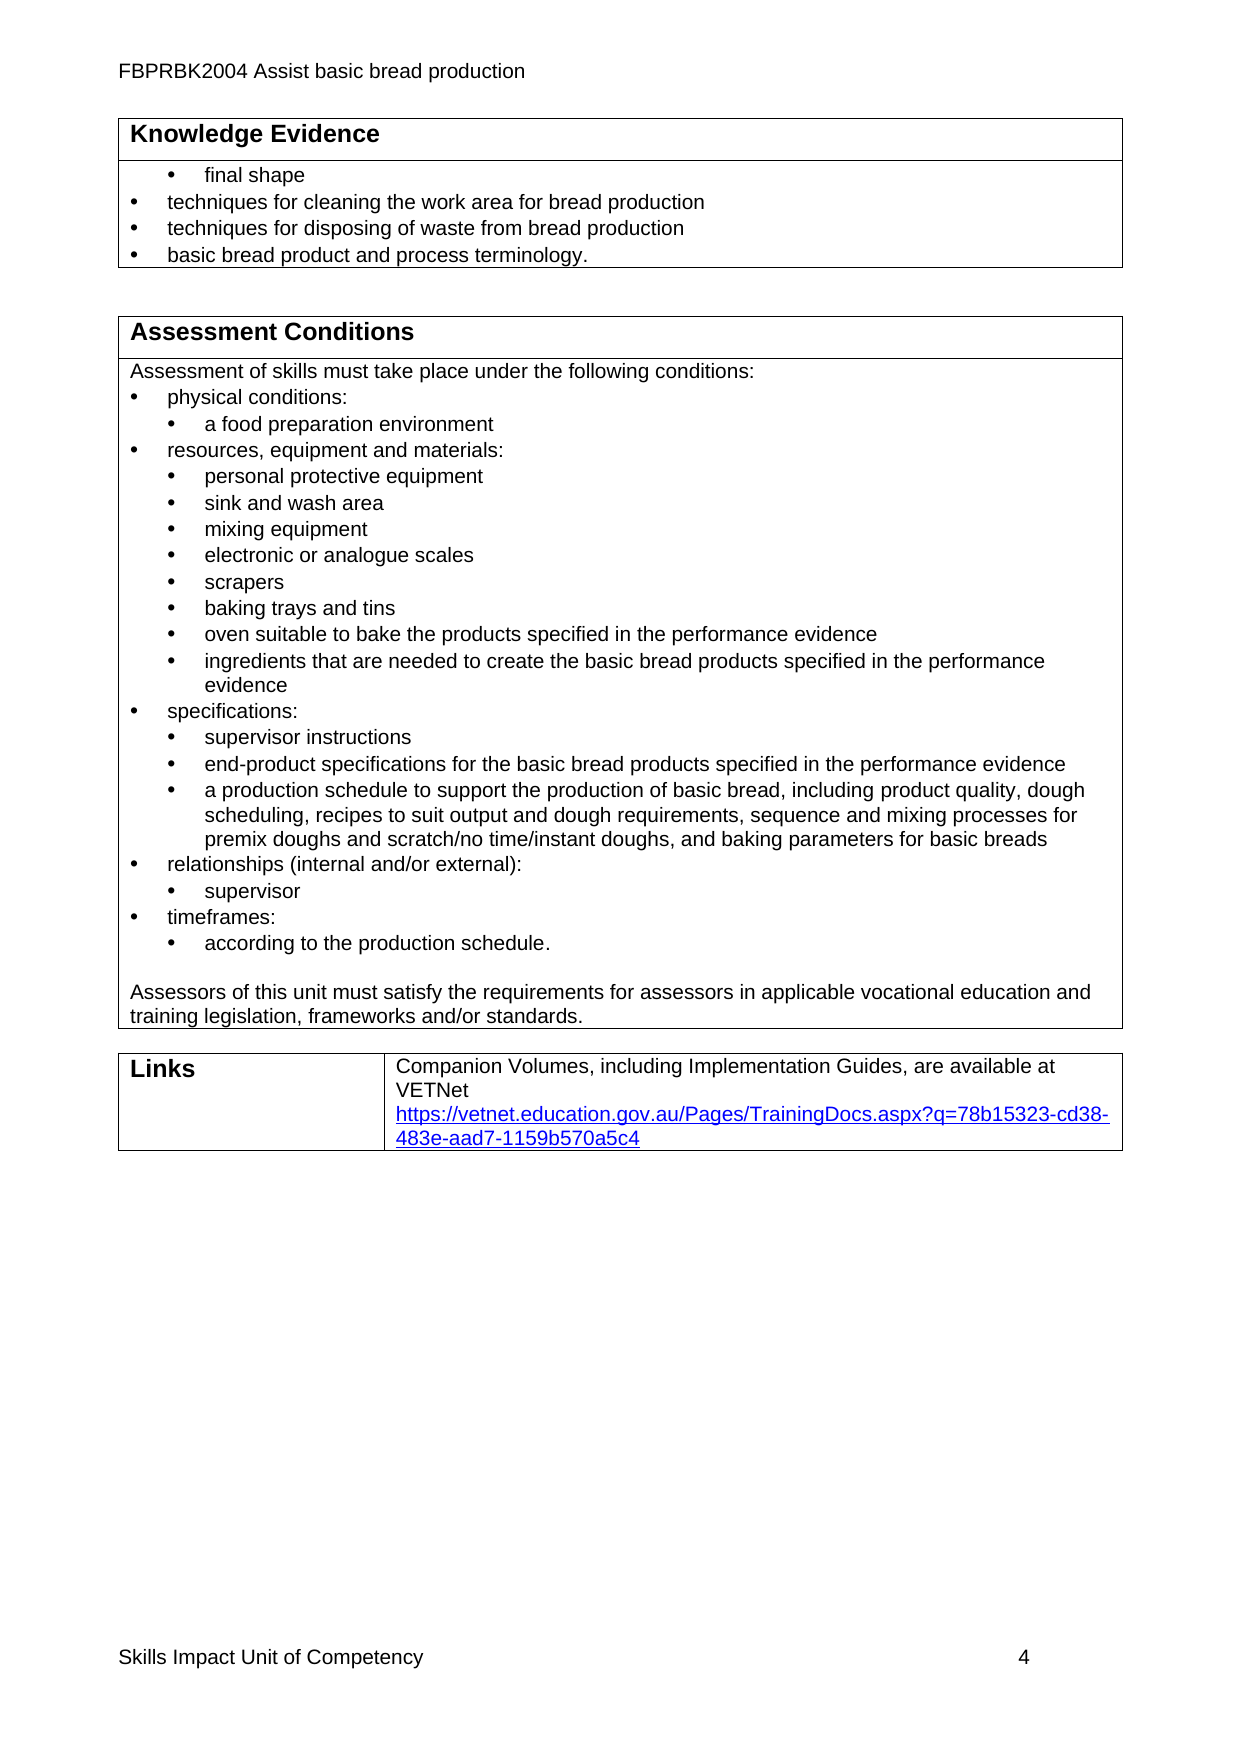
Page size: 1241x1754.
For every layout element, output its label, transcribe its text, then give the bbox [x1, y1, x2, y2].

table_header Assessment Conditions [119, 317, 1122, 358]
table_cell Assessment of skills must take place under the following conditions: physical conditions: a food preparation environment resources, equipment and materials: personal protective equipment sink and wash area mixing equipment electronic or analogue scales scrapers baking trays and tins oven suitable to bake the products specified in the performance evidence ingredients that are needed to create the basic bread products specified in the performance evidence specifications: supervisor instructions end-product specifications for the basic bread products specified in the performance evidence a production schedule to support the production of basic bread, including product quality, dough scheduling, recipes to suit output and dough requirements, sequence and mixing processes for premix doughs and scratch/no time/instant doughs, and baking parameters for basic breads relationships (internal and/or external): supervisor timeframes: according to the production schedule. Assessors of this unit must satisfy the requirements for assessors in applicable vocational education and training legislation, frameworks and/or standards. [119, 359, 1122, 1028]
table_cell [119, 161, 1122, 267]
table_header Links [119, 1054, 384, 1149]
table_header Companion Volumes, including Implementation Guides, are available at VETNet https://vetnet.education.gov.au/Pages/TrainingDocs.aspx?q=78b15323-cd38-483e-aad7-1159b570a5c4 [385, 1054, 1122, 1149]
table_header Knowledge Evidence [119, 119, 1122, 160]
